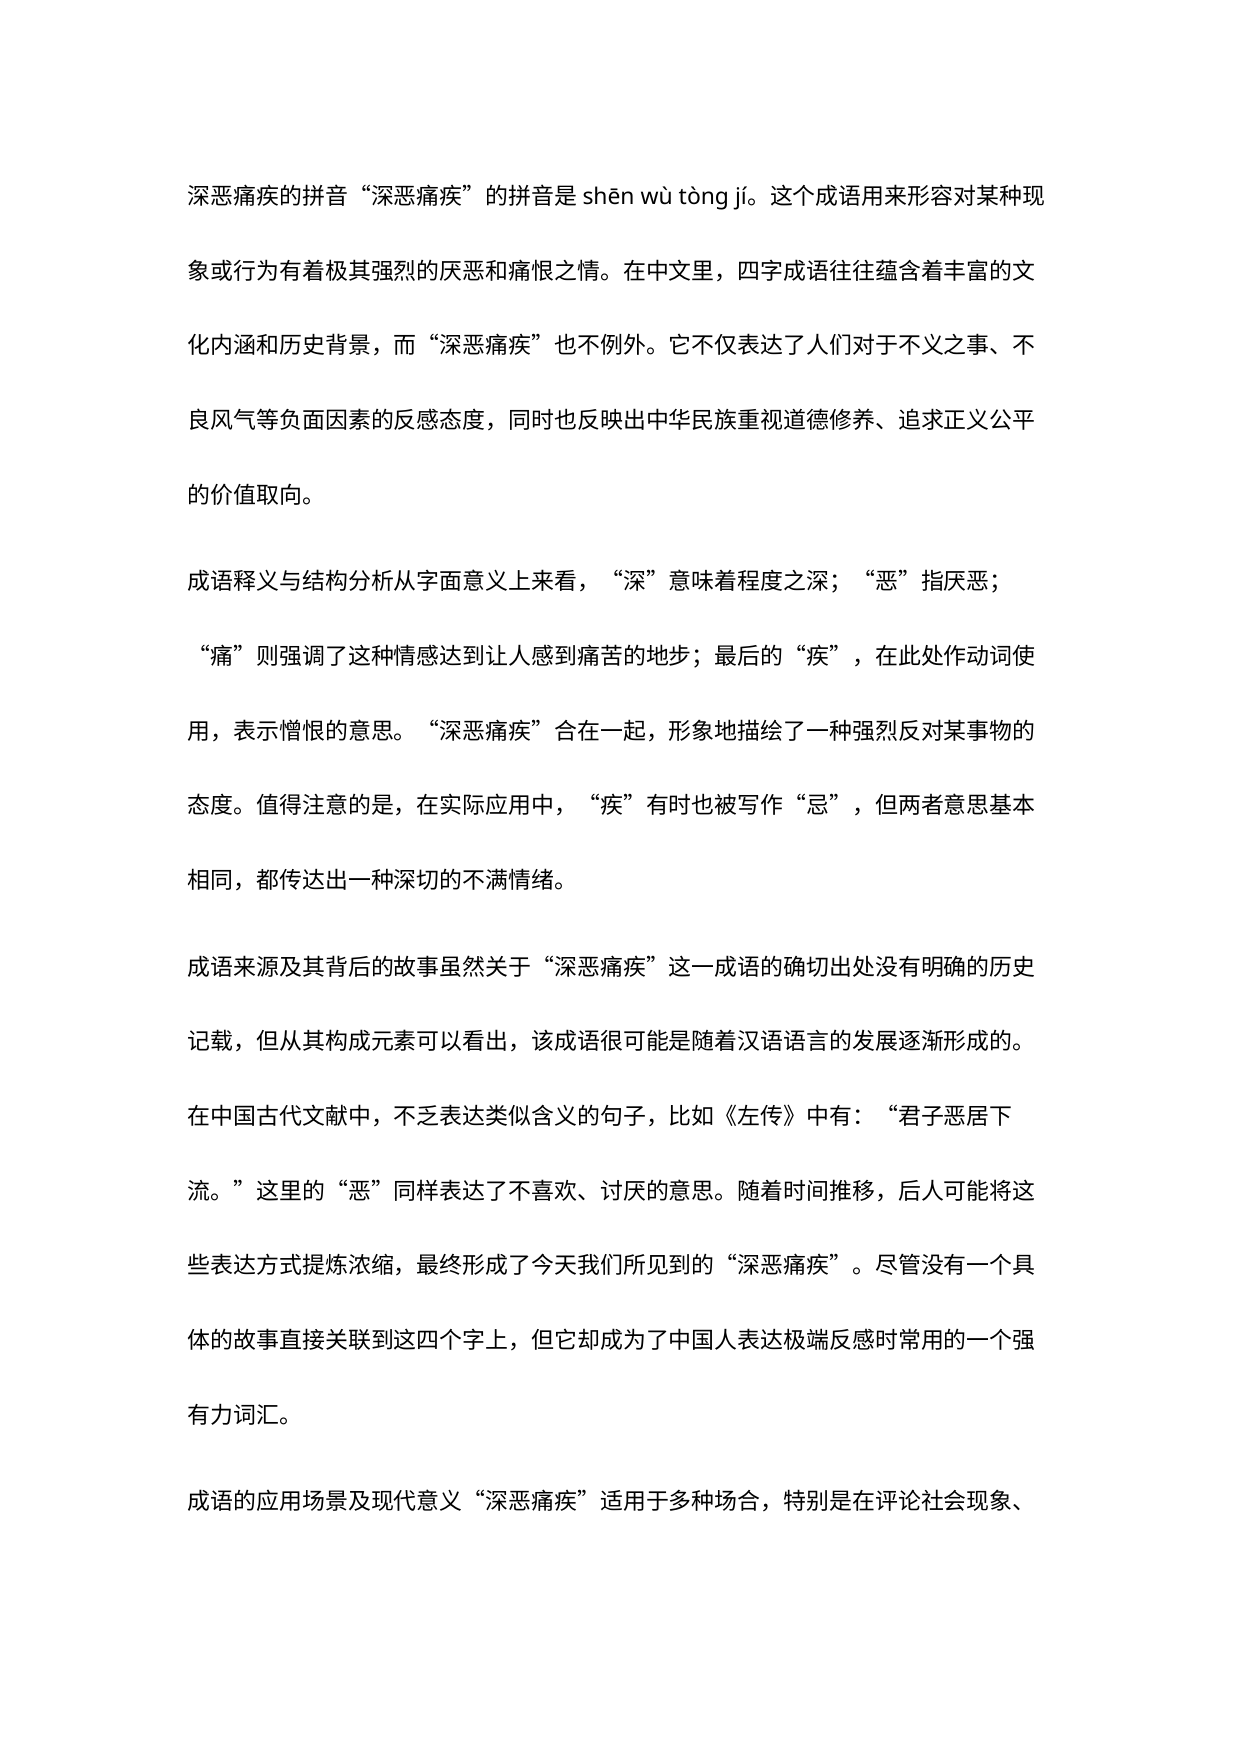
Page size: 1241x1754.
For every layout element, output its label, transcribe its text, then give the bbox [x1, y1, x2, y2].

text 深恶痛疾的拼音“深恶痛疾”的拼音是 shēn wù tòng jí。这个成语用来形容对某种现象或行为有着极其强烈的厌恶和痛恨之情。在中文里，四字成语往往蕴含着丰富的文化内涵和历史背景，而“深恶痛疾”也不例外。它不仅表达了人们对于不义之事、不良风气等负面因素的反感态度，同时也反映出中华民族重视道德修养、追求正义公平的价值取向。 [187, 162, 1053, 526]
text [187, 1467, 1053, 1532]
text 成语来源及其背后的故事虽然关于“深恶痛疾”这一成语的确切出处没有明确的历史记载，但从其构成元素可以看出，该成语很可能是随着汉语语言的发展逐渐形成的。在中国古代文献中，不乏表达类似含义的句子，比如《左传》中有：“君子恶居下流。”这里的“恶”同样表达了不喜欢、讨厌的意思。随着时间推移，后人可能将这些表达方式提炼浓缩，最终形成了今天我们所见到的“深恶痛疾”。尽管没有一个具体的故事直接关联到这四个字上，但它却成为了中国人表达极端反感时常用的一个强有力词汇。 [187, 933, 1053, 1446]
text 成语释义与结构分析从字面意义上来看，“深”意味着程度之深；“恶”指厌恶；“痛”则强调了这种情感达到让人感到痛苦的地步；最后的“疾”，在此处作动词使用，表示憎恨的意思。“深恶痛疾”合在一起，形象地描绘了一种强烈反对某事物的态度。值得注意的是，在实际应用中，“疾”有时也被写作“忌”，但两者意思基本相同，都传达出一种深切的不满情绪。 [187, 547, 1053, 911]
